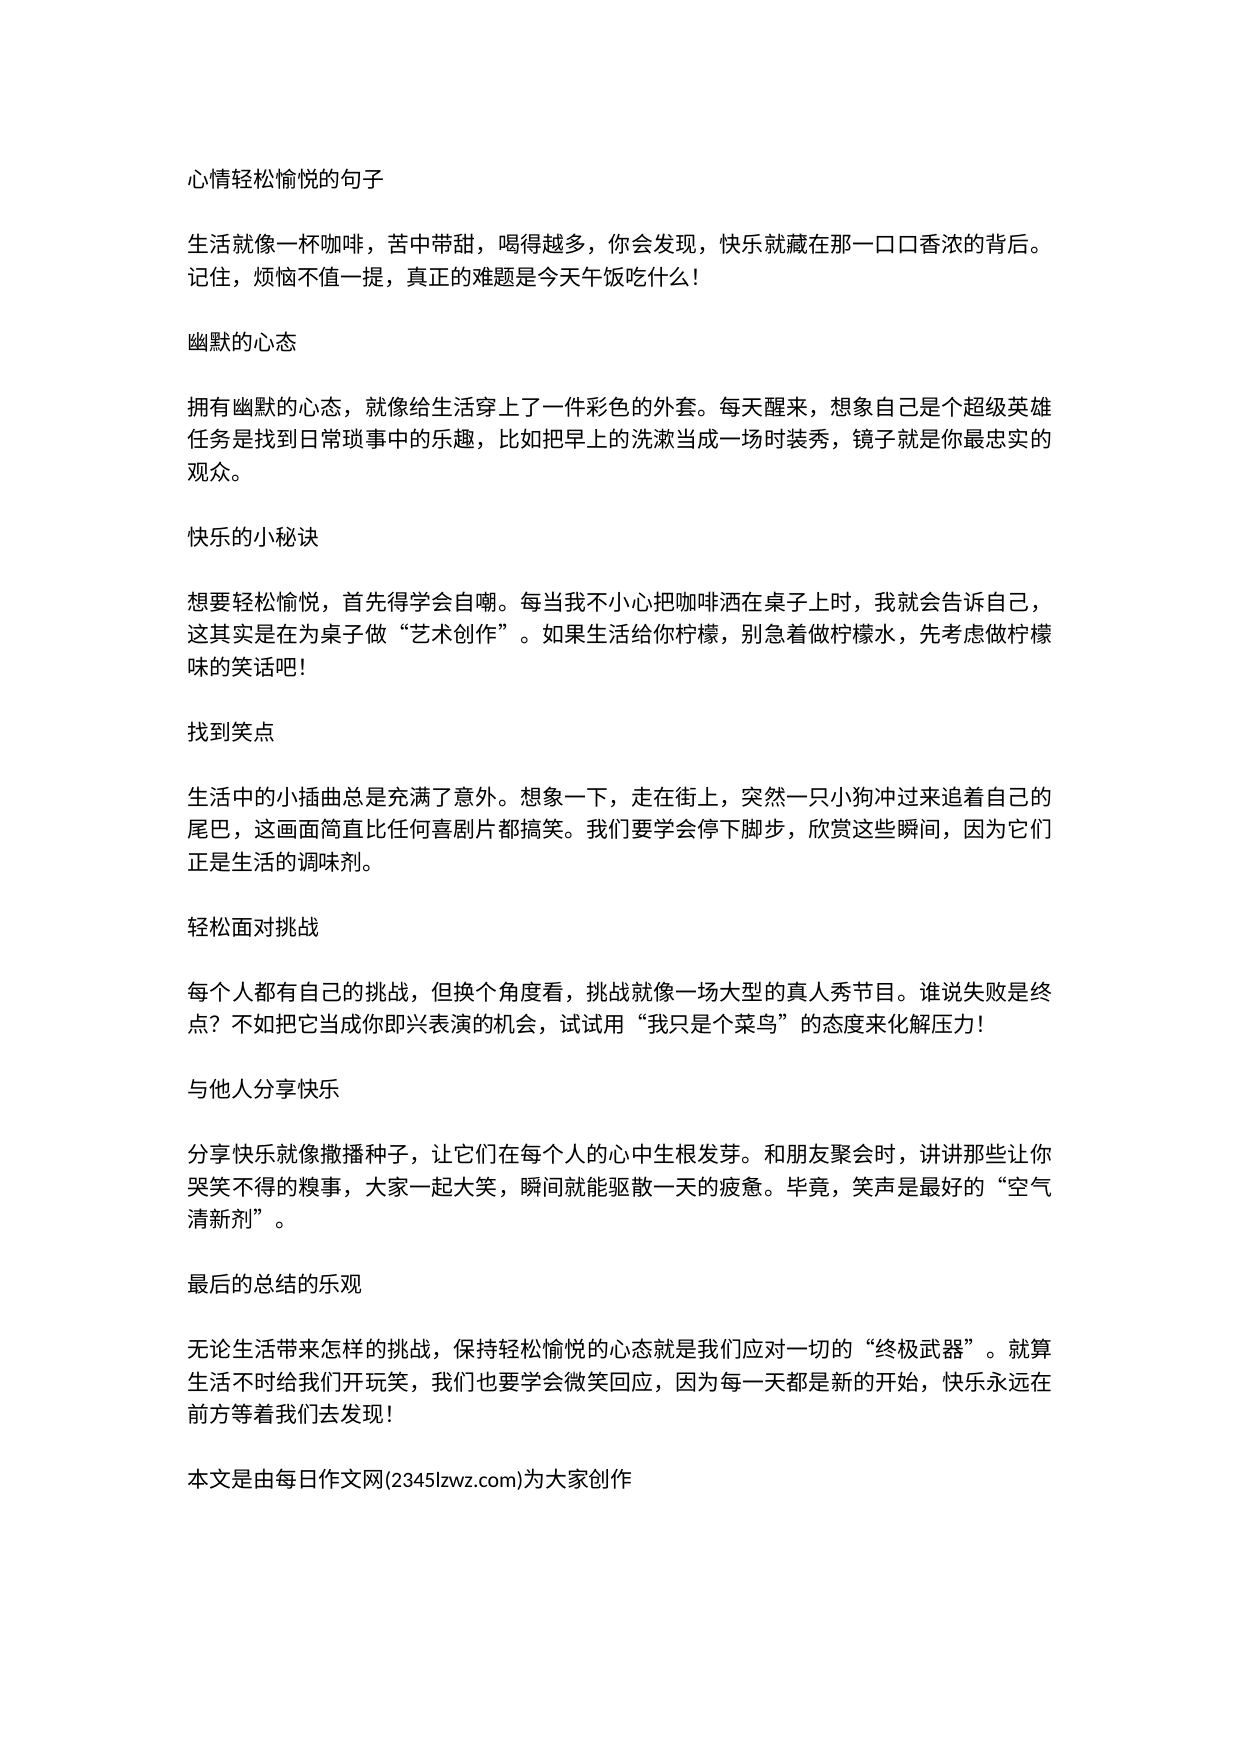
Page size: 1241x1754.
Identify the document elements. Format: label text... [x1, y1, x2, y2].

text 快乐的小秘诀 [187, 519, 1053, 552]
text 无论生活带来怎样的挑战，保持轻松愉悦的心态就是我们应对一切的“终极武器”。就算生活不时给我们开玩笑，我们也要学会微笑回应，因为每一天都是新的开始，快乐永远在前方等着我们去发现！ [187, 1332, 1053, 1429]
text 最后的总结的乐观 [187, 1267, 1053, 1299]
text 生活就像一杯咖啡，苦中带甜，喝得越多，你会发现，快乐就藏在那一口口香浓的背后。记住，烦恼不值一提，真正的难题是今天午饭吃什么！ [187, 227, 1053, 292]
text 轻松面对挑战 [187, 909, 1053, 942]
text 分享快乐就像撒播种子，让它们在每个人的心中生根发芽。和朋友聚会时，讲讲那些让你哭笑不得的糗事，大家一起大笑，瞬间就能驱散一天的疲惫。毕竟，笑声是最好的“空气清新剂”。 [187, 1137, 1053, 1234]
text 生活中的小插曲总是充满了意外。想象一下，走在街上，突然一只小狗冲过来追着自己的尾巴，这画面简直比任何喜剧片都搞笑。我们要学会停下脚步，欣赏这些瞬间，因为它们正是生活的调味剂。 [187, 779, 1053, 877]
text 心情轻松愉悦的句子 [187, 162, 1053, 194]
text 找到笑点 [187, 714, 1053, 747]
text 本文是由每日作文网(2345lzwz.com)为大家创作 [187, 1462, 1053, 1494]
text 每个人都有自己的挑战，但换个角度看，挑战就像一场大型的真人秀节目。谁说失败是终点？不如把它当成你即兴表演的机会，试试用“我只是个菜鸟”的态度来化解压力！ [187, 974, 1053, 1039]
text 幽默的心态 [187, 324, 1053, 357]
text 拥有幽默的心态，就像给生活穿上了一件彩色的外套。每天醒来，想象自己是个超级英雄，任务是找到日常琐事中的乐趣，比如把早上的洗漱当成一场时装秀，镜子就是你最忠实的观众。 [187, 389, 1053, 487]
text 与他人分享快乐 [187, 1072, 1053, 1104]
text 想要轻松愉悦，首先得学会自嘲。每当我不小心把咖啡洒在桌子上时，我就会告诉自己，这其实是在为桌子做“艺术创作”。如果生活给你柠檬，别急着做柠檬水，先考虑做柠檬味的笑话吧！ [187, 584, 1053, 682]
